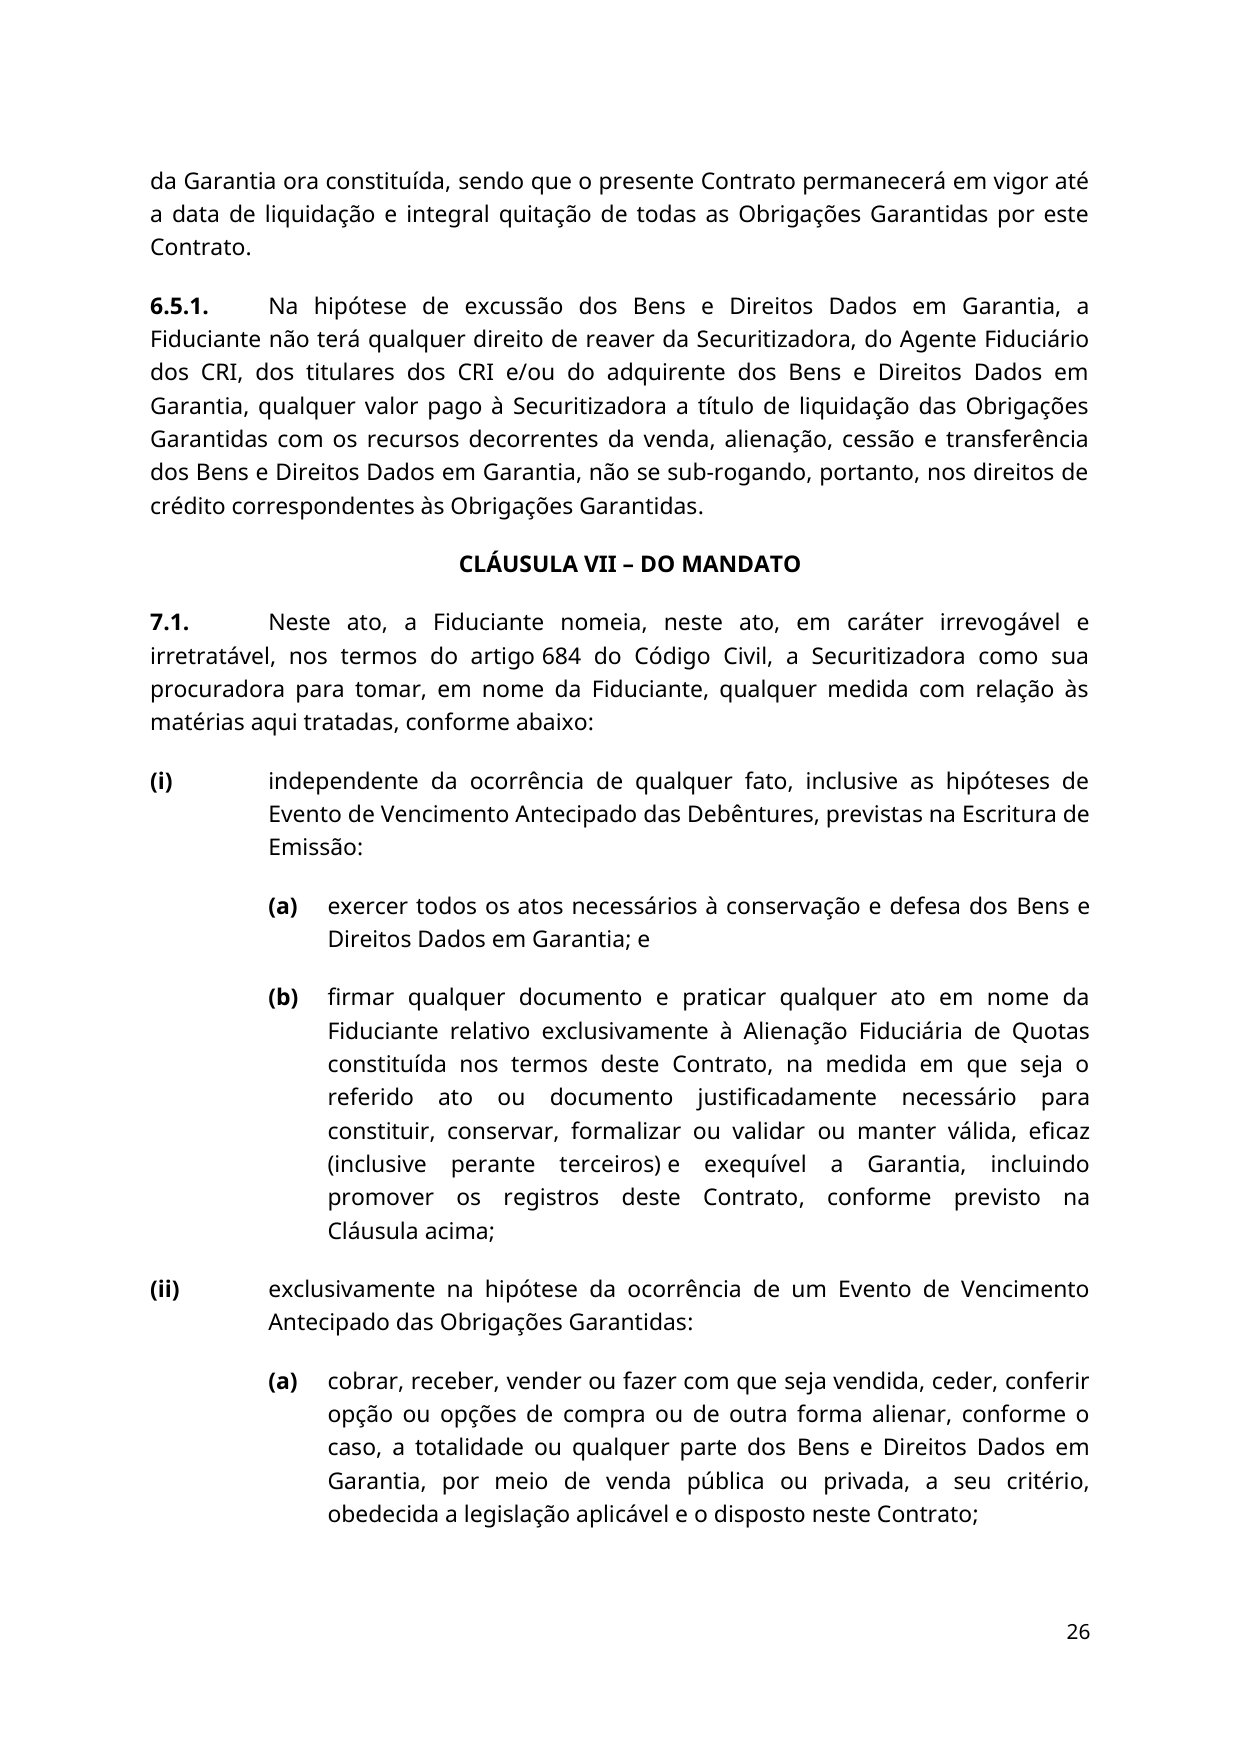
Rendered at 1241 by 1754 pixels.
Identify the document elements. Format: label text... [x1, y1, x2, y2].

list Neste ato, a Fiduciante nomeia, neste ato, em caráter irrevogável e irretratável, nos termos do artigo 684 do Código Civil, a Securitizadora como sua procuradora para tomar, em nome da Fiduciante, qualquer medida com relação às matérias aqui tratadas, conforme abaixo: [150, 604, 1090, 737]
list exclusivamente na hipótese da ocorrência de um Evento de Vencimento Antecipado das Obrigações Garantidas: [150, 1271, 1090, 1337]
list exercer todos os atos necessários à conservação e defesa dos Bens e Direitos Dados em Garantia; e [268, 887, 1090, 954]
list firmar qualquer documento e praticar qualquer ato em nome da Fiduciante relativo exclusivamente à Alienação Fiduciária de Quotas constituída nos termos deste Contrato, na medida em que seja o referido ato ou documento justificadamente necessário para constituir, conservar, formalizar ou validar ou manter válida, eficaz (inclusive perante terceiros) e exequível a Garantia, incluindo promover os registros deste Contrato, conforme previsto na Cláusula 2.1 acima; [268, 979, 1090, 1246]
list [150, 162, 1090, 262]
list cobrar, receber, vender ou fazer com que seja vendida, ceder, conferir opção ou opções de compra ou de outra forma alienar, conforme o caso, a totalidade ou qualquer parte dos Bens e Direitos Dados em Garantia, por meio de venda pública ou privada, a seu critério, obedecida a legislação aplicável e o disposto neste Contrato; [268, 1362, 1090, 1529]
list independente da ocorrência de qualquer fato, inclusive as hipóteses de Evento de Vencimento Antecipado das Debêntures, previstas na Escritura de Emissão: [150, 762, 1090, 862]
list Na hipótese de excussão dos Bens e Direitos Dados em Garantia, a Fiduciante não terá qualquer direito de reaver da Securitizadora, do Agente Fiduciário dos CRI, dos titulares dos CRI e/ou do adquirente dos Bens e Direitos Dados em Garantia, qualquer valor pago à Securitizadora a título de liquidação das Obrigações Garantidas com os recursos decorrentes da venda, alienação, cessão e transferência dos Bens e Direitos Dados em Garantia, não se sub-rogando, portanto, nos direitos de crédito correspondentes às Obrigações Garantidas. [150, 287, 1090, 521]
list CLÁUSULA VII – DO MANDATO [150, 546, 1090, 579]
